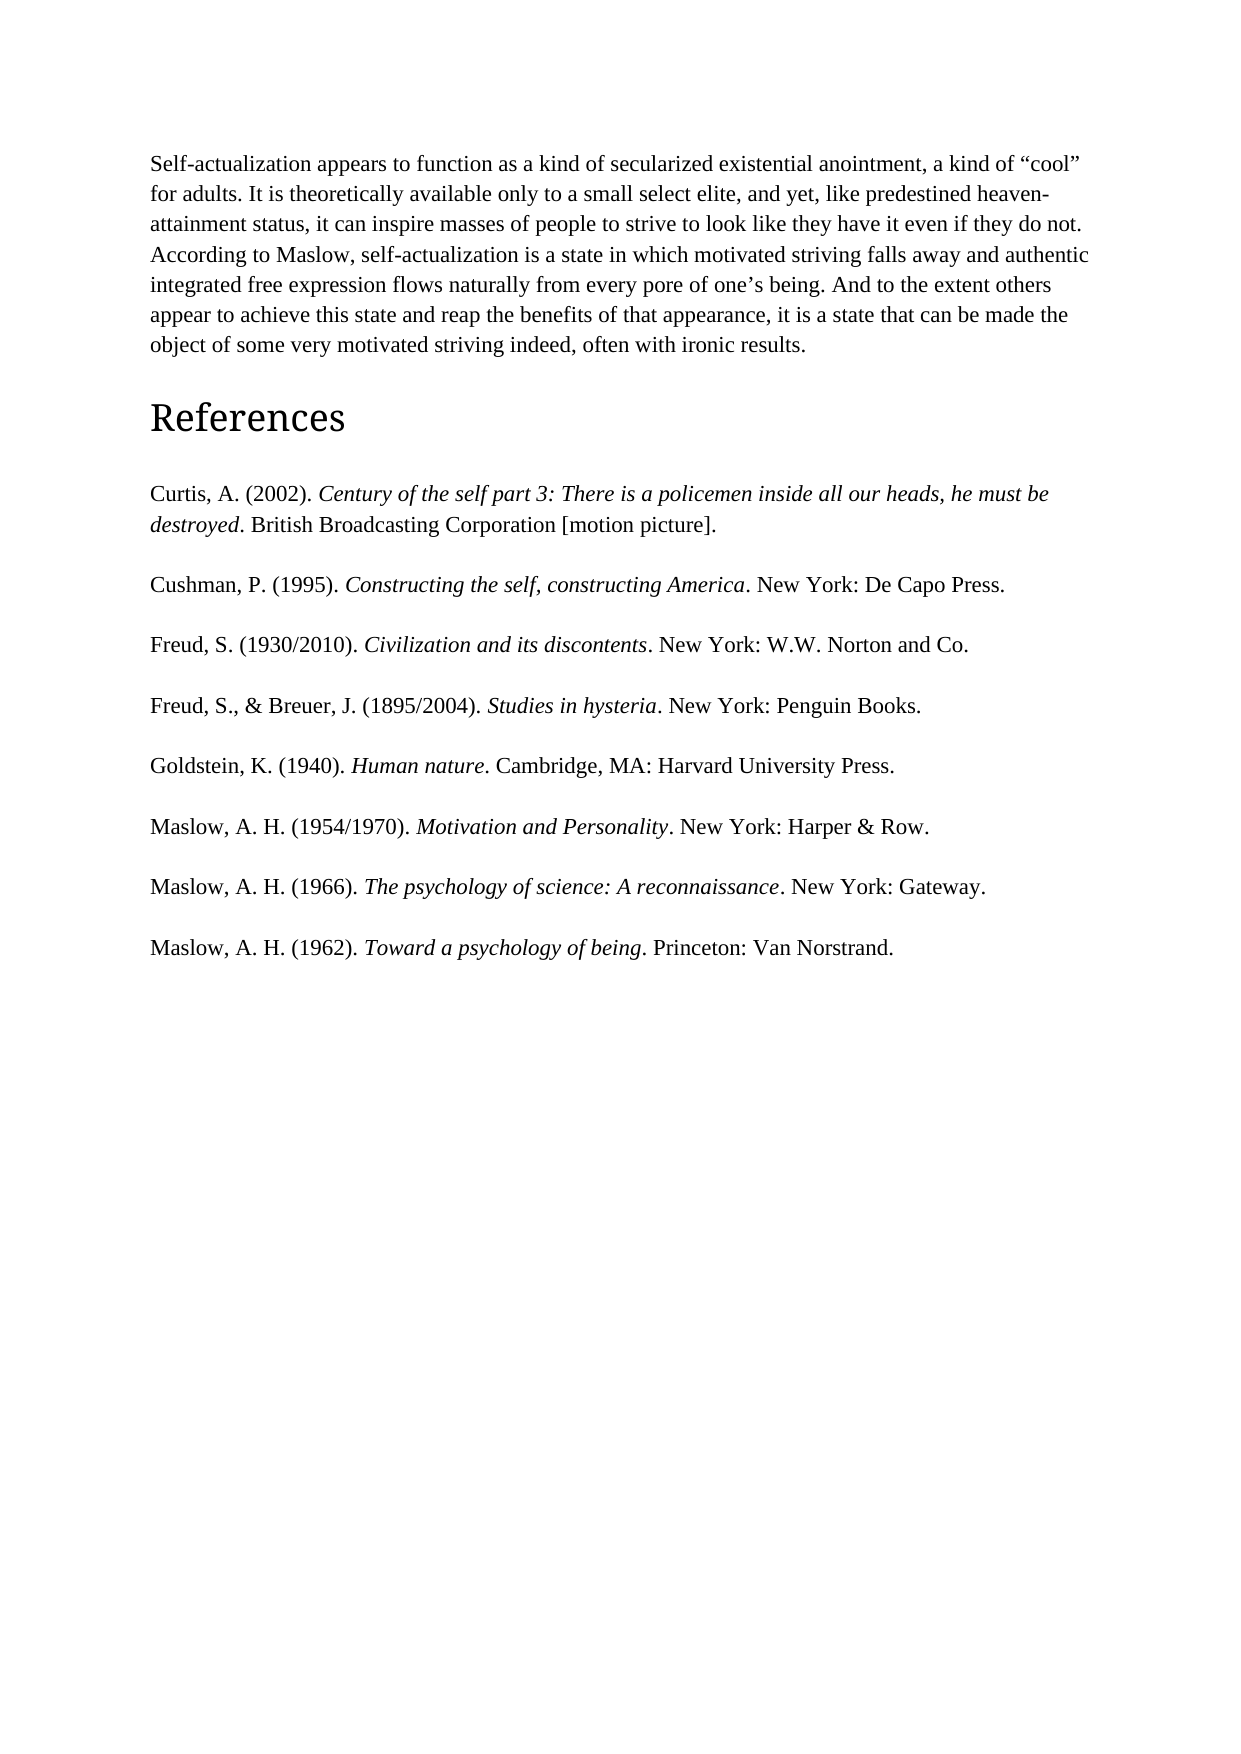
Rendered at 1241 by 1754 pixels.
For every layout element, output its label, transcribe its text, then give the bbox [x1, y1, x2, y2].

text Maslow, A. H. (1954/1970). Motivation and Personality. New York: Harper & Row. [150, 813, 1090, 839]
text Freud, S. (1930/2010). Civilization and its discontents. New York: W.W. Norton and Co. [150, 601, 1090, 658]
text Goldstein, K. (1940). Human nature. Cambridge, MA: Harvard University Press. [150, 752, 1090, 779]
text According to Maslow, self-actualization is a state in which motivated striving falls away and authentic integrated free expression flows naturally from every pore of one’s being. And to the extent others appear to achieve this state and reap the benefits of that appearance, it is a state that can be made the object of some very motivated striving indeed, often with ironic results. [150, 241, 1090, 358]
text References [150, 392, 1090, 443]
text Maslow, A. H. (1966). The psychology of science: A reconnaissance. New York: Gateway. [150, 873, 1090, 899]
text Self-actualization appears to function as a kind of secularized existential anointment, a kind of “cool” for adults. It is theoretically available only to a small select elite, and yet, like predestined heaven-attainment status, it can inspire masses of people to strive to look like they have it even if they do not. [150, 150, 1090, 237]
text Freud, S., & Breuer, J. (1895/2004). Studies in hysteria. New York: Penguin Books. [150, 692, 1090, 718]
text Maslow, A. H. (1962). Toward a psychology of being. Princeton: Van Norstrand. [150, 934, 1090, 960]
text Cushman, P. (1995). Constructing the self, constructing America. New York: De Capo Press. [150, 571, 1090, 597]
text Curtis, A. (2002). Century of the self part 3: There is a policemen inside all our heads, he must be destroyed. British Broadcasting Corporation [motion picture]. [150, 481, 1090, 537]
